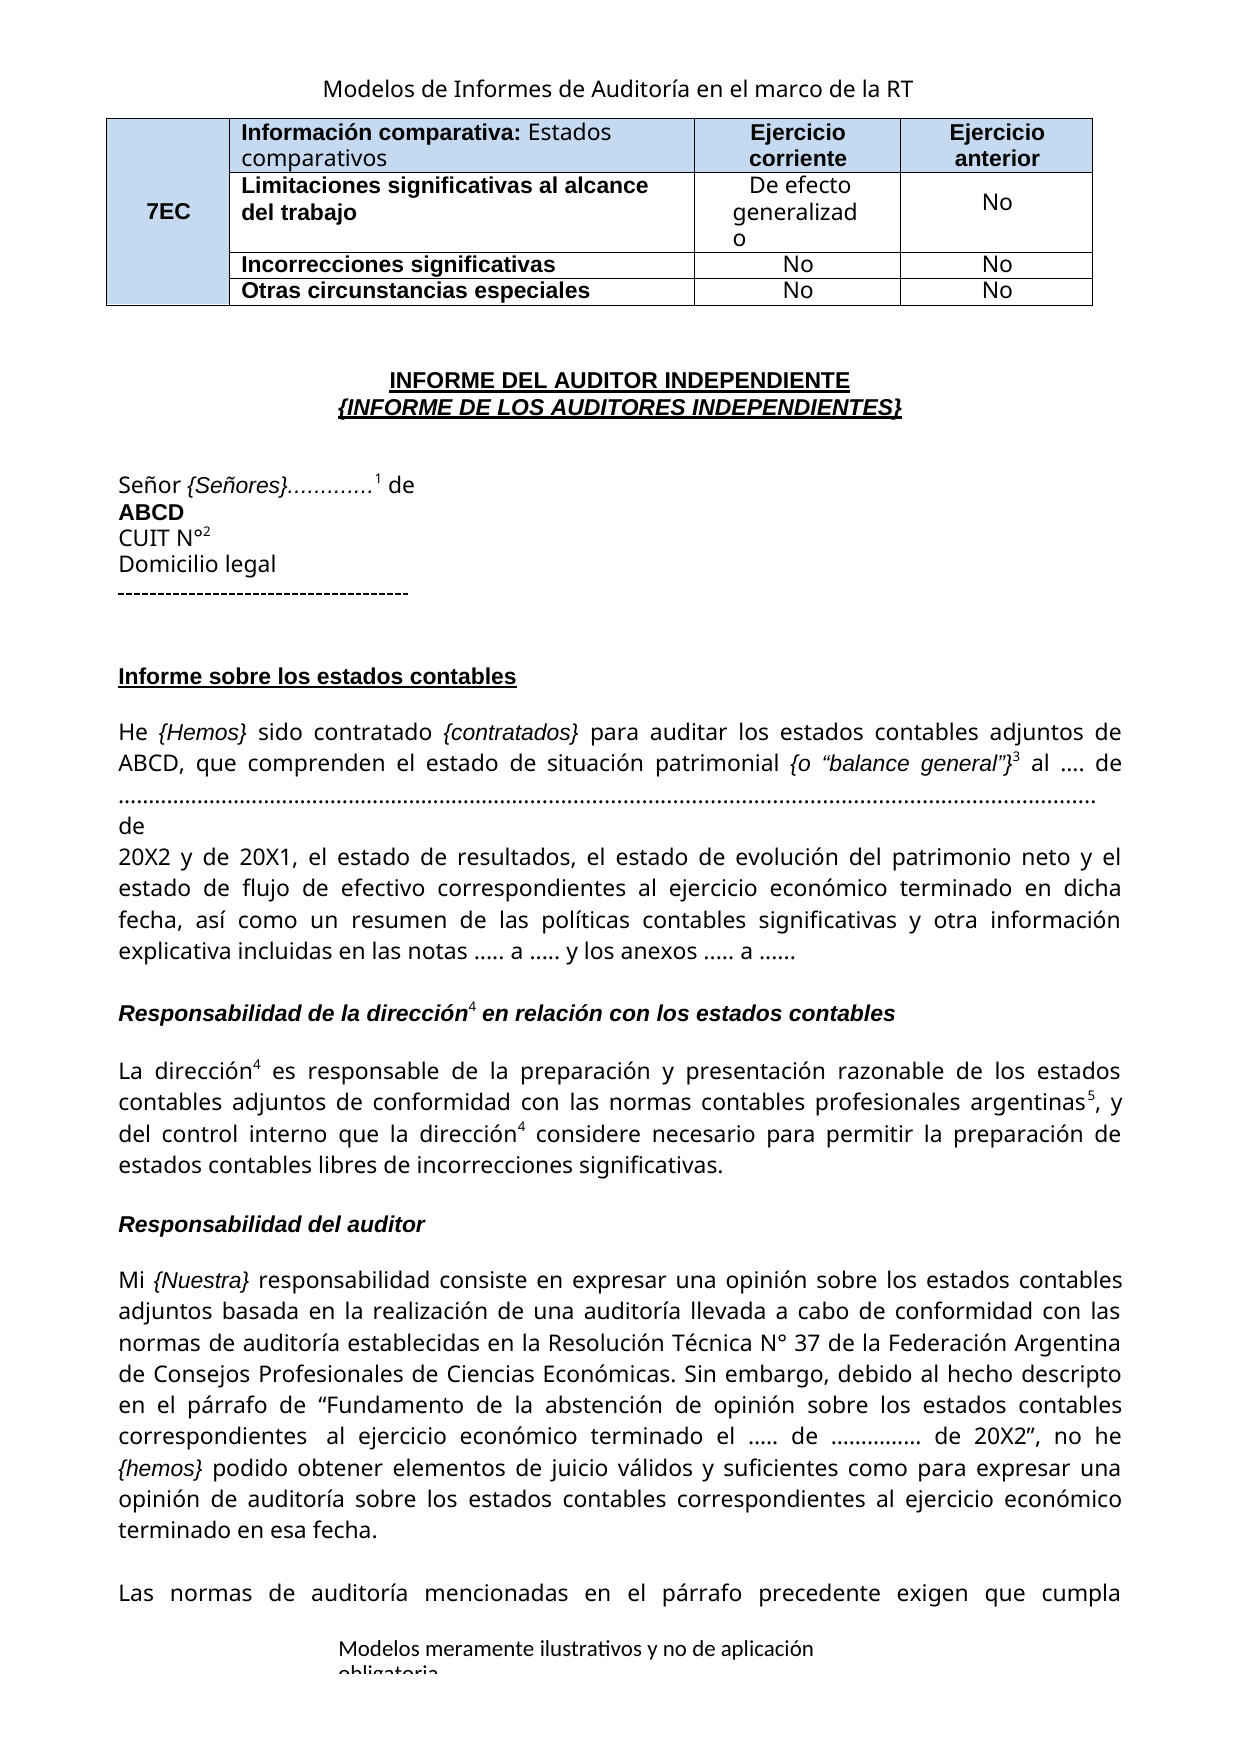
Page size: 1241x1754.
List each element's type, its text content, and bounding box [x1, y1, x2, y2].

table_cell No [901, 253, 1092, 278]
table_cell Otras circunstancias especiales [230, 279, 694, 304]
table_cell Limitaciones significativas al alcance del trabajo [230, 173, 694, 252]
text La dirección4 es responsable de la preparación y presentación razonable de los estados contables adjuntos de conformidad con las normas contables profesionales argentinas5, y del control interno que la dirección4 considere necesario para permitir la preparación de estados contables libres de incorrecciones significativas. [118, 1055, 1122, 1180]
subtitle Responsabilidad del auditor [118, 1211, 1146, 1238]
text Mi {Nuestra} responsabilidad consiste en expresar una opinión sobre los estados contables adjuntos basada en la realización de una auditoría llevada a cabo de conformidad con las normas de auditoría establecidas en la Resolución Técnica N° 37 de la Federación Argentina de Consejos Profesionales de Ciencias Económicas. Sin embargo, debido al hecho descripto en el párrafo de “Fundamento de la abstención de opinión sobre los estados contables correspondientes al ejercicio económico terminado el ….. de …………… de 20X2”, no he {hemos} podido obtener elementos de juicio válidos y suficientes como para expresar una opinión de auditoría sobre los estados contables correspondientes al ejercicio económico terminado en esa fecha. [118, 1264, 1123, 1545]
subtitle INFORME DEL AUDITOR INDEPENDIENTE [263, 367, 976, 394]
table_header Ejercicio corriente [695, 119, 900, 172]
table_header 7EC [107, 119, 229, 304]
subtitle Responsabilidad de la dirección4 en relación con los estados contables [118, 997, 1146, 1029]
text ABCD [118, 499, 1146, 525]
text Domicilio legal [118, 552, 1146, 578]
table_cell No [695, 279, 900, 304]
subtitle {INFORME DE LOS AUDITORES INDEPENDIENTES} [263, 394, 976, 420]
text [118, 1577, 1123, 1608]
subtitle Informe sobre los estados contables [118, 663, 1146, 689]
text CUIT N°2 [118, 525, 1146, 552]
table_cell No [901, 173, 1092, 252]
table_header Información comparativa: Estados comparativos [230, 119, 694, 172]
text He {Hemos} sido contratado {contratados} para auditar los estados contables adjuntos de ABCD, que comprenden el estado de situación patrimonial {o “balance general”}3 al …. de de [118, 716, 1123, 841]
text Señor {Señores} 1 de [118, 473, 1146, 499]
table_cell Incorrecciones significativas [230, 253, 694, 278]
table_cell No [901, 279, 1092, 304]
text 20X2 y de 20X1, el estado de resultados, el estado de evolución del patrimonio neto y el estado de flujo de efectivo correspondientes al ejercicio económico terminado en dicha fecha, así como un resumen de las políticas contables significativas y otra información explicativa incluidas en las notas ..... a ..... y los anexos ..... a ...... [118, 841, 1122, 966]
table_header Ejercicio anterior [901, 119, 1092, 172]
table_cell No [695, 253, 900, 278]
table_cell De efecto generalizado [695, 173, 900, 252]
